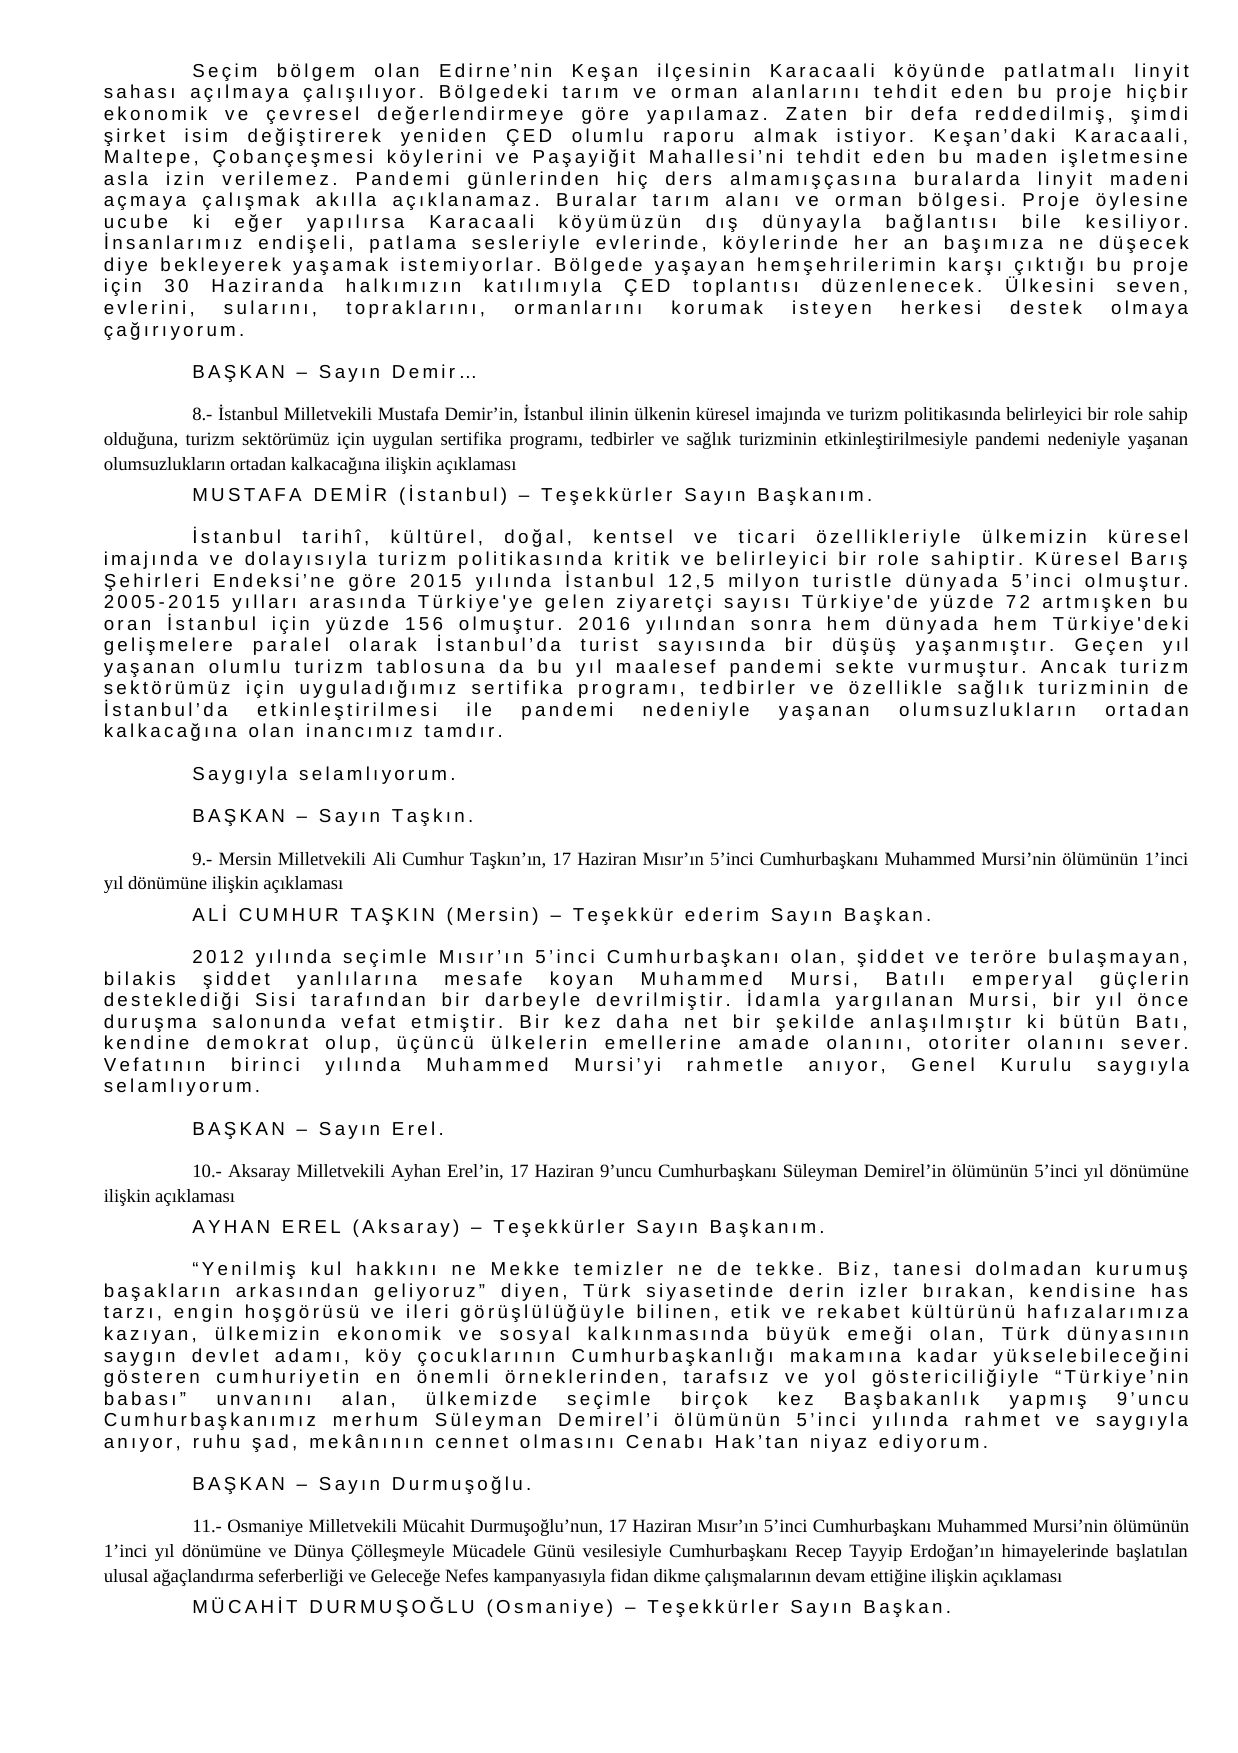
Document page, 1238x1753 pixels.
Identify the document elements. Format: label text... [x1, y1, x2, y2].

text ALİ CUMHUR TAŞKIN (Mersin) – Teşekkür ederim Sayın Başkan. [103, 903, 1190, 925]
text MUSTAFA DEMİR (İstanbul) – Teşekkürler Sayın Başkanım. [103, 484, 1190, 505]
text BAŞKAN – Sayın Erel. [103, 1117, 1190, 1139]
text BAŞKAN – Sayın Taşkın. [103, 805, 1190, 827]
text 11.- Osmaniye Milletvekili Mücahit Durmuşoğlu’nun, 17 Haziran Mısır’ın 5’inci Cumhurbaşkanı Muhammed Mursi’nin ölümünün 1’inci yıl dönümüne ve Dünya Çölleşmeyle Mücadele Günü vesilesiyle Cumhurbaşkanı Recep Tayyip Erdoğan’ın himayelerinde başlatılan ulusal ağaçlandırma seferberliği ve Geleceğe Nefes kampanyasıyla fidan dikme çalışmalarının devam ettiğine ilişkin açıklaması [103, 1515, 1190, 1587]
text MÜCAHİT DURMUŞOĞLU (Osmaniye) – Teşekkürler Sayın Başkan. [103, 1596, 1190, 1618]
text “Yenilmiş kul hakkını ne Mekke temizler ne de tekke. Biz, tanesi dolmadan kurumuş başakların arkasından geliyoruz” diyen, Türk siyasetinde derin izler bırakan, kendisine has tarzı, engin hoşgörüsü ve ileri görüşlülüğüyle bilinen, etik ve rekabet kültürünü hafızalarımıza kazıyan, ülkemizin ekonomik ve sosyal kalkınmasında büyük emeği olan, Türk dünyasının saygın devlet adamı, köy çocuklarının Cumhurbaşkanlığı makamına kadar yükselebileceğini gösteren cumhuriyetin en önemli örneklerinden, tarafsız ve yol göstericiliğiyle “Türkiye’nin babası” unvanını alan, ülkemizde seçimle birçok kez Başbakanlık yapmış 9’uncu Cumhurbaşkanımız merhum Süleyman Demirel’i ölümünün 5’inci yılında rahmet ve saygıyla anıyor, ruhu şad, mekânının cennet olmasını Cenabı Hak’tan niyaz ediyorum. [103, 1258, 1190, 1452]
text 9.- Mersin Milletvekili Ali Cumhur Taşkın’ın, 17 Haziran Mısır’ın 5’inci Cumhurbaşkanı Muhammed Mursi’nin ölümünün 1’inci yıl dönümüne ilişkin açıklaması [103, 847, 1190, 894]
text 2012 yılında seçimle Mısır’ın 5’inci Cumhurbaşkanı olan, şiddet ve teröre bulaşmayan, bilakis şiddet yanlılarına mesafe koyan Muhammed Mursi, Batılı emperyal güçlerin desteklediği Sisi tarafından bir darbeyle devrilmiştir. İdamla yargılanan Mursi, bir yıl önce duruşma salonunda vefat etmiştir. Bir kez daha net bir şekilde anlaşılmıştır ki bütün Batı, kendine demokrat olup, üçüncü ülkelerin emellerine amade olanını, otoriter olanını sever. Vefatının birinci yılında Muhammed Mursi’yi rahmetle anıyor, Genel Kurulu saygıyla selamlıyorum. [103, 946, 1190, 1097]
text BAŞKAN – Sayın Durmuşoğlu. [103, 1473, 1190, 1494]
text 8.- İstanbul Milletvekili Mustafa Demir’in, İstanbul ilinin ülkenin küresel imajında ve turizm politikasında belirleyici bir role sahip olduğuna, turizm sektörümüz için uygulan sertifika programı, tedbirler ve sağlık turizminin etkinleştirilmesiyle pandemi nedeniyle yaşanan olumsuzlukların ortadan kalkacağına ilişkin açıklaması [103, 403, 1190, 474]
text BAŞKAN – Sayın Demir… [103, 361, 1190, 382]
text 10.- Aksaray Milletvekili Ayhan Erel’in, 17 Haziran 9’uncu Cumhurbaşkanı Süleyman Demirel’in ölümünün 5’inci yıl dönümüne ilişkin açıklaması [103, 1160, 1190, 1206]
text Seçim bölgem olan Edirne’nin Keşan ilçesinin Karacaali köyünde patlatmalı linyit sahası açılmaya çalışılıyor. Bölgedeki tarım ve orman alanlarını tehdit eden bu proje hiçbir ekonomik ve çevresel değerlendirmeye göre yapılamaz. Zaten bir defa reddedilmiş, şimdi şirket isim değiştirerek yeniden ÇED olumlu raporu almak istiyor. Keşan’daki Karacaali, Maltepe, Çobançeşmesi köylerini ve Paşayiğit Mahallesi’ni tehdit eden bu maden işletmesine asla izin verilemez. Pandemi günlerinden hiç ders almamışçasına buralarda linyit madeni açmaya çalışmak akılla açıklanamaz. Buralar tarım alanı ve orman bölgesi. Proje öylesine ucube ki eğer yapılırsa Karacaali köyümüzün dış dünyayla bağlantısı bile kesiliyor. İnsanlarımız endişeli, patlama sesleriyle evlerinde, köylerinde her an başımıza ne düşecek diye bekleyerek yaşamak istemiyorlar. Bölgede yaşayan hemşehrilerimin karşı çıktığı bu proje için 30 Haziranda halkımızın katılımıyla ÇED toplantısı düzenlenecek. Ülkesini seven, evlerini, sularını, topraklarını, ormanlarını korumak isteyen herkesi destek olmaya çağırıyorum. [103, 60, 1190, 340]
text Saygıyla selamlıyorum. [103, 763, 1190, 784]
text AYHAN EREL (Aksaray) – Teşekkürler Sayın Başkanım. [103, 1216, 1190, 1237]
text İstanbul tarihî, kültürel, doğal, kentsel ve ticari özellikleriyle ülkemizin küresel imajında ve dolayısıyla turizm politikasında kritik ve belirleyici bir role sahiptir. Küresel Barış Şehirleri Endeksi’ne göre 2015 yılında İstanbul 12,5 milyon turistle dünyada 5’inci olmuştur. 2005-2015 yılları arasında Türkiye'ye gelen ziyaretçi sayısı Türkiye'de yüzde 72 artmışken bu oran İstanbul için yüzde 156 olmuştur. 2016 yılından sonra hem dünyada hem Türkiye'deki gelişmelere paralel olarak İstanbul’da turist sayısında bir düşüş yaşanmıştır. Geçen yıl yaşanan olumlu turizm tablosuna da bu yıl maalesef pandemi sekte vurmuştur. Ancak turizm sektörümüz için uyguladığımız sertifika programı, tedbirler ve özellikle sağlık turizminin de İstanbul’da etkinleştirilmesi ile pandemi nedeniyle yaşanan olumsuzlukların ortadan kalkacağına olan inancımız tamdır. [103, 526, 1190, 742]
